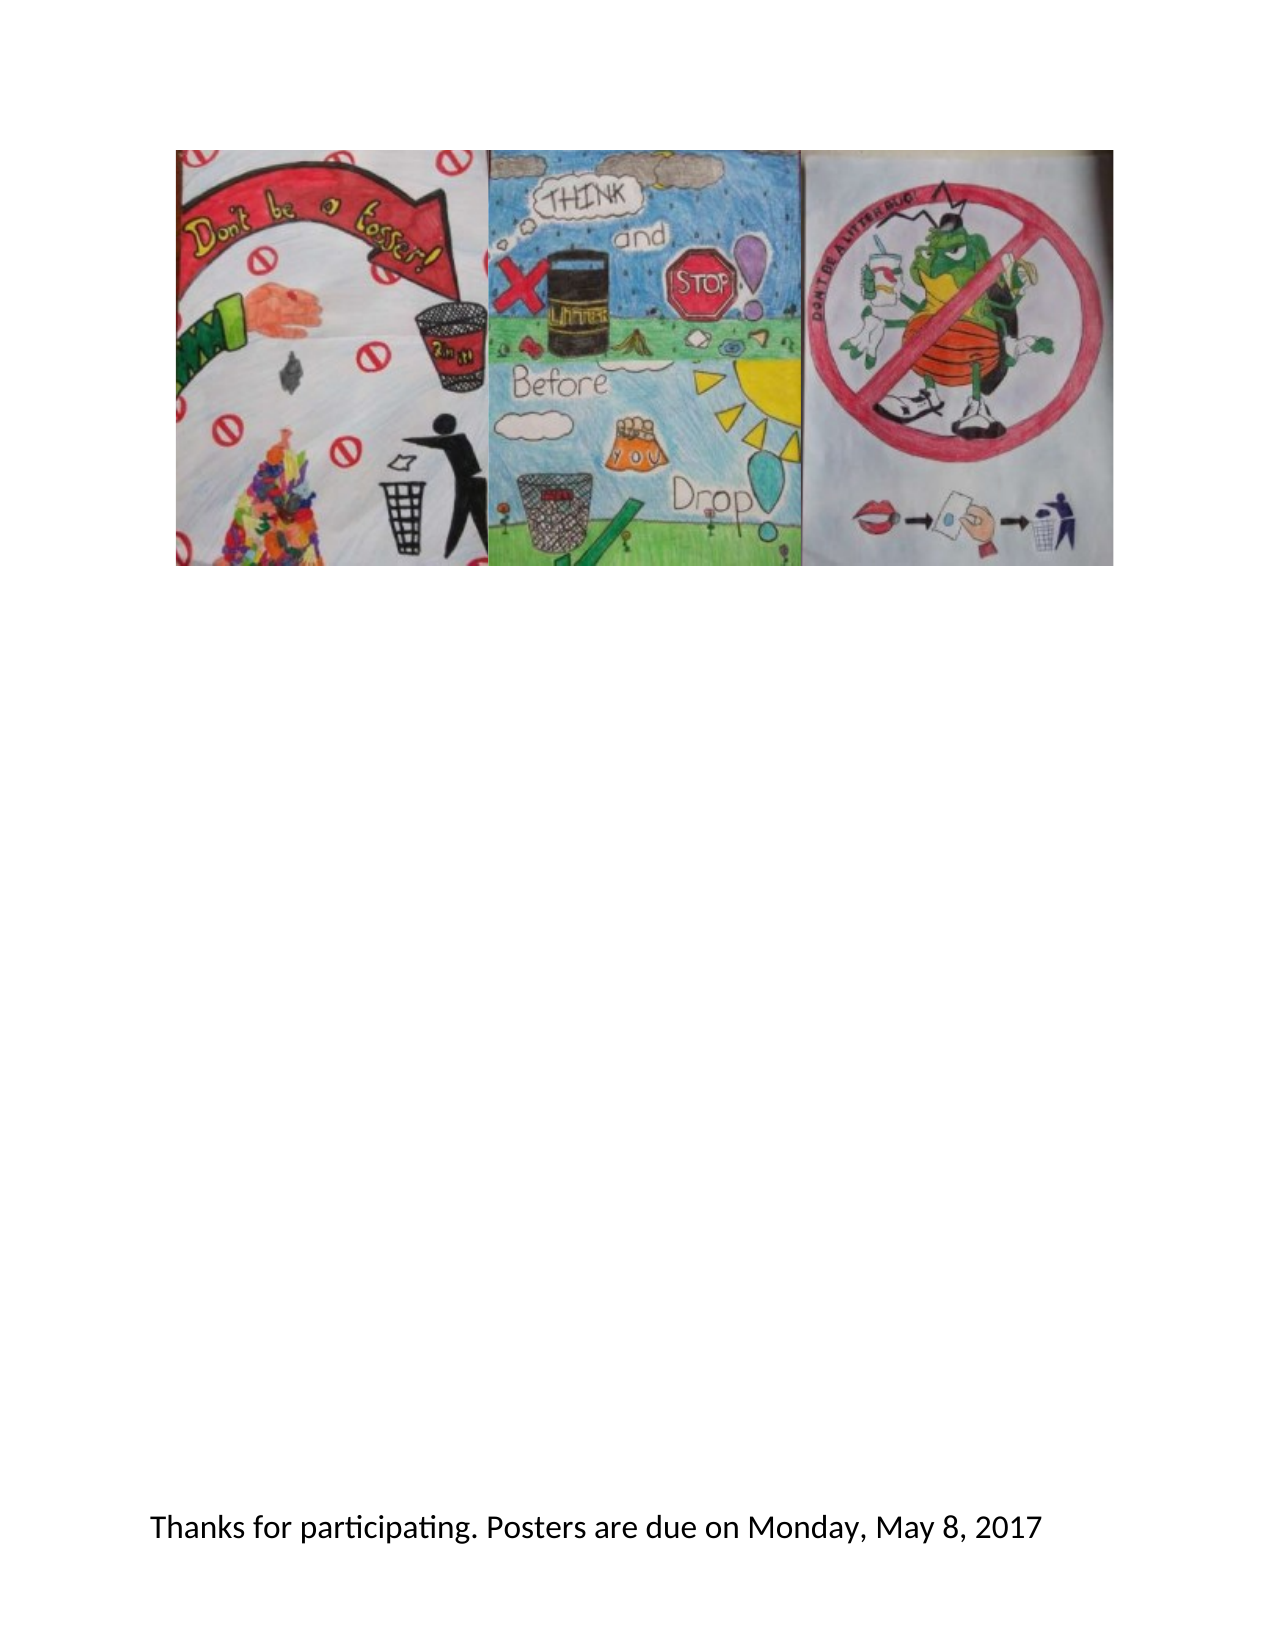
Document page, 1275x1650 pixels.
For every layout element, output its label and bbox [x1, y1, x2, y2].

picture [175, 150, 1114, 566]
